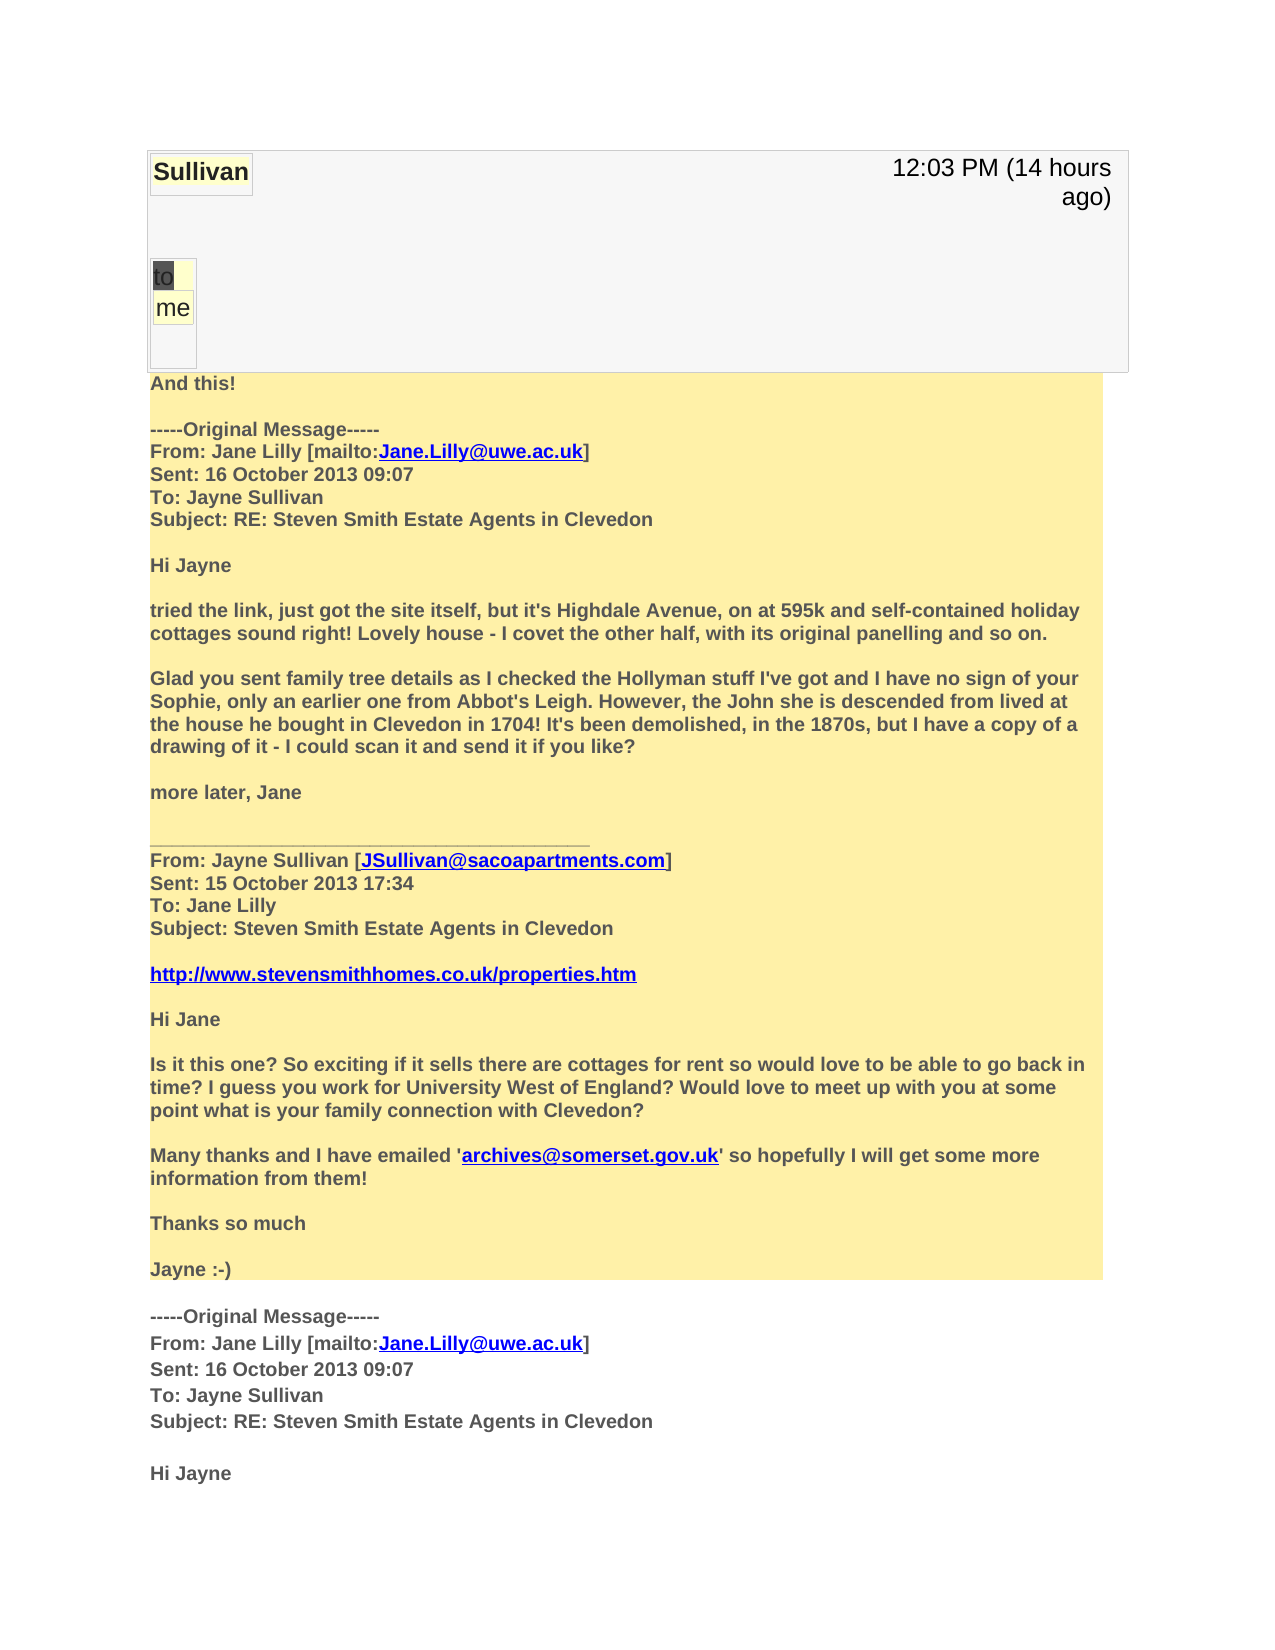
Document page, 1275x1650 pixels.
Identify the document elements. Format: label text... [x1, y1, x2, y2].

table_header [1114, 151, 1121, 255]
table_header 12:03 PM (14 hours ago) [832, 151, 1114, 255]
table_header [1121, 151, 1128, 372]
table_cell [148, 255, 1121, 372]
text And this! -----Original Message----- From: Jane Lilly [mailto:Jane.Lilly@uwe.ac.uk] Sent: 16 October 2013 09:07 To: Jayne Sullivan Subject: RE: Steven Smith Estate Agents in Clevedon Hi Jayne tried the link, just got the site itself, but it's Highdale Avenue, on at 595k and self-contained holiday cottages sound right! Lovely house - I covet the other half, with its original panelling and so on. Glad you sent family tree details as I checked the Hollyman stuff I've got and I have no sign of your Sophie, only an earlier one from Abbot's Leigh. However, the John she is descended from lived at the house he bought in Clevedon in 1704! It's been demolished, in the 1870s, but I have a copy of a drawing of it - I could scan it and send it if you like? more later, Jane ________________________________________ From: Jayne Sullivan [JSullivan@sacoapartments.com] Sent: 15 October 2013 17:34 To: Jane Lilly Subject: Steven Smith Estate Agents in Clevedon http://www.stevensmithhomes.co.uk/properties.htm Hi Jane Is it this one? So exciting if it sells there are cottages for rent so would love to be able to go back in time? I guess you work for University West of England? Would love to meet up with you at some point what is your family connection with Clevedon? Many thanks and I have emailed 'archives@somerset.gov.uk' so hopefully I will get some more information from them! Thanks so much Jayne :-) [150, 373, 1103, 1280]
table_header [148, 151, 832, 255]
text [150, 1305, 1125, 1484]
